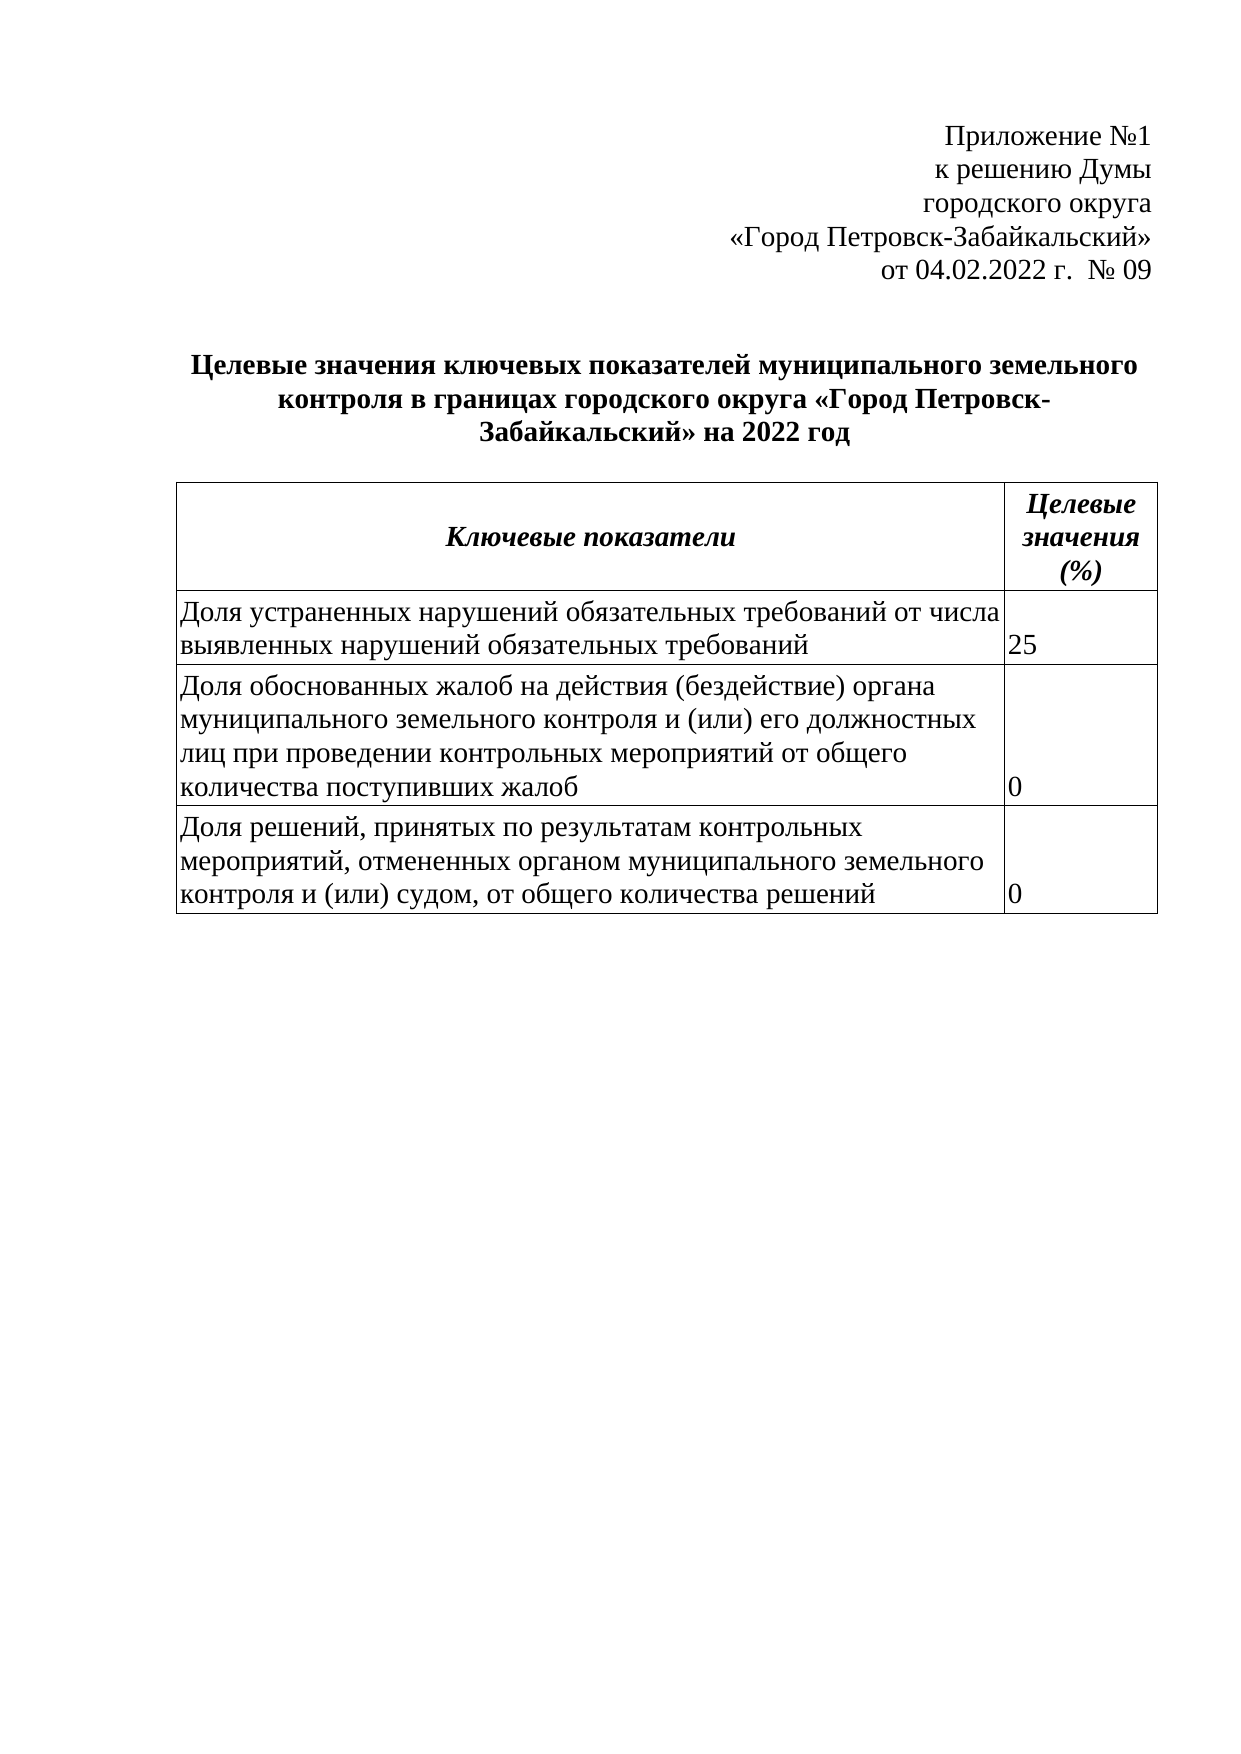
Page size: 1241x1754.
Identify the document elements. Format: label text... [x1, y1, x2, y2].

text к решению Думы [177, 152, 1152, 185]
table_cell 0 [1005, 665, 1157, 805]
table_header Целевые значения (%) [1005, 483, 1157, 589]
table_cell Доля решений, принятых по результатам контрольных мероприятий, отмененных органом муниципального земельного контроля и (или) судом, от общего количества решений [177, 806, 1004, 913]
table_cell 25 [1005, 591, 1157, 664]
text Приложение №1 [177, 118, 1152, 152]
text Целевые значения ключевых показателей муниципального земельного контроля в границах городского округа «Город Петровск-Забайкальский» на 2022 год [177, 347, 1152, 448]
table_cell Доля устраненных нарушений обязательных требований от числа выявленных нарушений обязательных требований [177, 591, 1004, 664]
text «Город Петровск-Забайкальский» [177, 219, 1152, 252]
table_header Ключевые показатели [177, 483, 1004, 589]
table_cell Доля обоснованных жалоб на действия (бездействие) органа муниципального земельного контроля и (или) его должностных лиц при проведении контрольных мероприятий от общего количества поступивших жалоб [177, 665, 1004, 805]
table_cell 0 [1005, 806, 1157, 913]
text городского округа [177, 185, 1152, 219]
text от 04.02.2022 г. № 09 [177, 252, 1152, 286]
